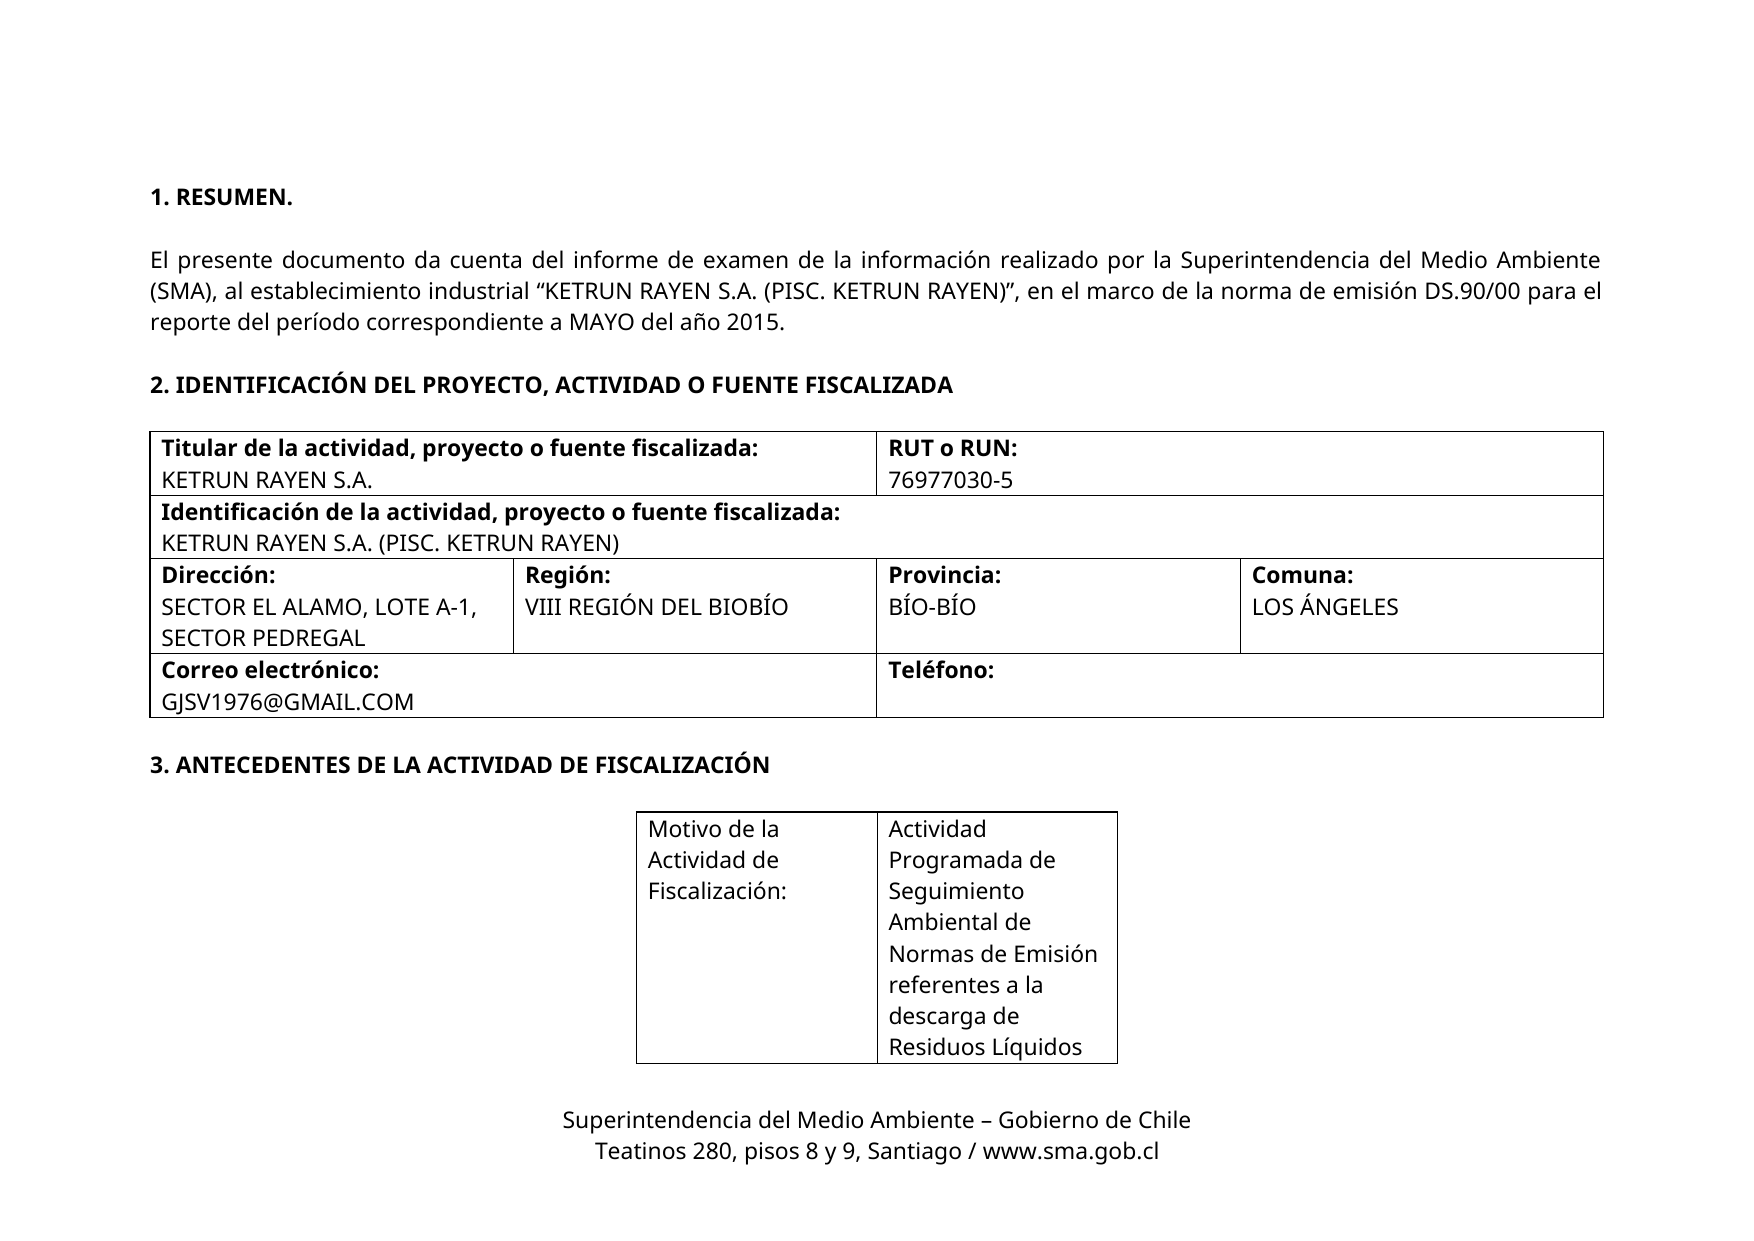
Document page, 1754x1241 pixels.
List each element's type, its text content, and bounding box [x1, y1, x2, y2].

table_cell Correo electrónico: GJSV1976@GMAIL.COM [151, 654, 876, 717]
table_cell Región: VIII REGIÓN DEL BIOBÍO [514, 559, 876, 653]
table_cell Teléfono: [877, 654, 1603, 717]
text 1. RESUMEN. [150, 150, 1604, 212]
text El presente documento da cuenta del informe de examen de la información realizado por la Superintendencia del Medio Ambiente (SMA), al establecimiento industrial “KETRUN RAYEN S.A. (PISC. KETRUN RAYEN)”, en el marco de la norma de emisión DS.90/00 para el reporte del período correspondiente a MAYO del año 2015. [150, 212, 1604, 337]
text 3. ANTECEDENTES DE LA ACTIVIDAD DE FISCALIZACIÓN [150, 718, 1604, 780]
text 2. IDENTIFICACIÓN DEL PROYECTO, ACTIVIDAD O FUENTE FISCALIZADA [150, 337, 1604, 400]
table_cell Comuna: LOS ÁNGELES [1241, 559, 1603, 653]
table_cell Dirección: SECTOR EL ALAMO, LOTE A-1, SECTOR PEDREGAL [151, 559, 513, 653]
table_cell Identificación de la actividad, proyecto o fuente fiscalizada: KETRUN RAYEN S.A. (PISC. KETRUN RAYEN) [151, 496, 1603, 558]
table_cell Provincia: BÍO-BÍO [877, 559, 1240, 653]
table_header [878, 813, 1117, 1062]
table_header Titular de la actividad, proyecto o fuente fiscalizada: KETRUN RAYEN S.A. [151, 432, 876, 495]
table_header RUT o RUN: 76977030-5 [877, 432, 1603, 495]
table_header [637, 813, 877, 1062]
